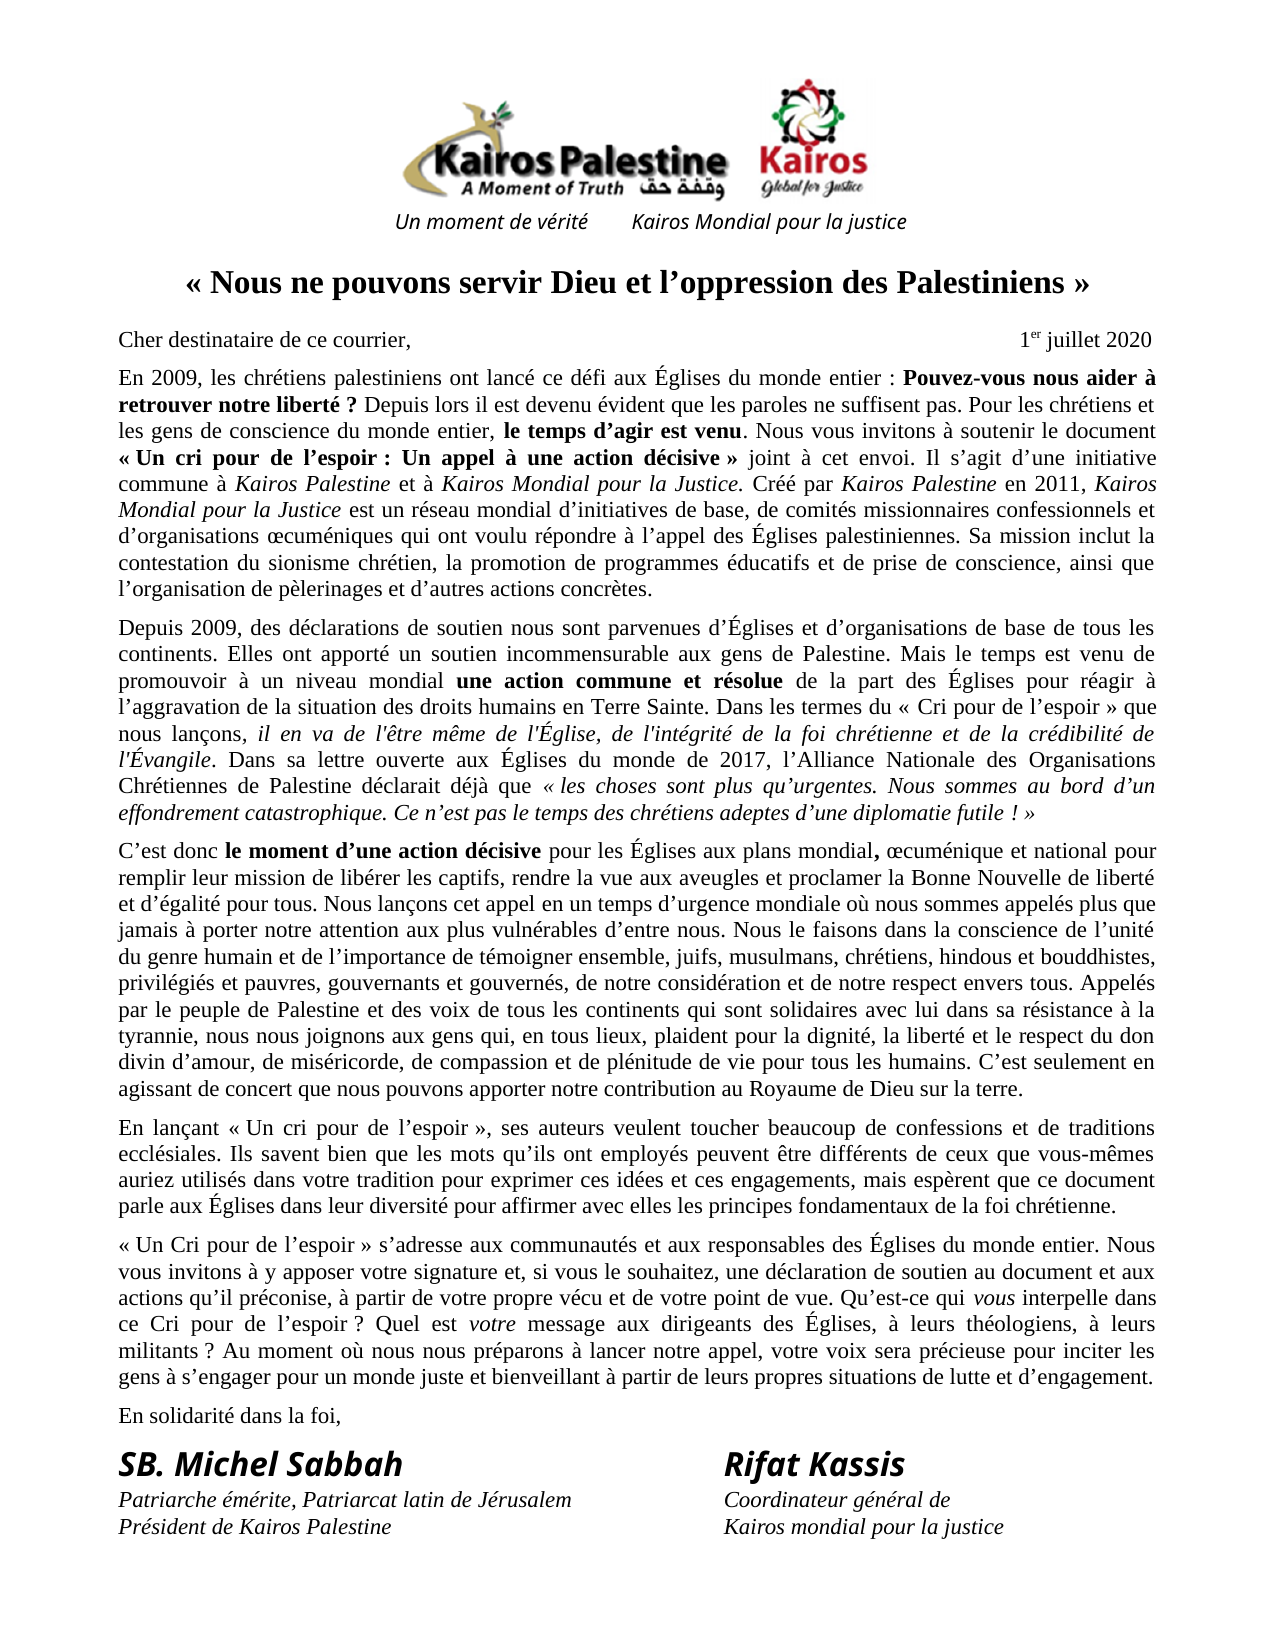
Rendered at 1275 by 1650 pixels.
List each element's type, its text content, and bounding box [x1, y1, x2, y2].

text Depuis 2009, des déclarations de soutien nous sont parvenues d’Églises et d’organisations de base de tous les continents. Elles ont apporté un soutien incommensurable aux gens de Palestine. Mais le temps est venu de promouvoir à un niveau mondial une action commune et résolue de la part des Églises pour réagir à l’aggravation de la situation des droits humains en Terre Sainte. Dans les termes du « Cri pour de l’espoir » que nous lançons, il en va de l'être même de l'Église, de l'intégrité de la foi chrétienne et de la crédibilité de l'Évangile. Dans sa lettre ouverte aux Églises du monde de 2017, l’Alliance Nationale des Organisations Chrétiennes de Palestine déclarait déjà que « les choses sont plus qu’urgentes. Nous sommes au bord d’un effondrement catastrophique. Ce n’est pas le temps des chrétiens adeptes d’une diplomatie futile ! » [118, 614, 1157, 825]
text « Nous ne pouvons servir Dieu et l’oppression des Palestiniens » [118, 262, 1157, 301]
text En solidarité dans la foi, [118, 1402, 1157, 1428]
text SB. Michel Sabbah Rifat Kassis [118, 1441, 1157, 1486]
text « Un Cri pour de l’espoir » s’adresse aux communautés et aux responsables des Églises du monde entier. Nous vous invitons à y apposer votre signature et, si vous le souhaitez, une déclaration de soutien au document et aux actions qu’il préconise, à partir de votre propre vécu et de votre point de vue. Qu’est-ce qui vous interpelle dans ce Cri pour de l’espoir ? Quel est votre message aux dirigeants des Églises, à leurs théologiens, à leurs militants ? Au moment où nous nous préparons à lancer notre appel, votre voix sera précieuse pour inciter les gens à s’engager pour un monde juste et bienveillant à partir de leurs propres situations de lutte et d’engagement. [118, 1231, 1157, 1389]
text C’est donc le moment d’une action décisive pour les Églises aux plans mondial, œcuménique et national pour remplir leur mission de libérer les captifs, rendre la vue aux aveugles et proclamer la Bonne Nouvelle de liberté et d’égalité pour tous. Nous lançons cet appel en un temps d’urgence mondiale où nous sommes appelés plus que jamais à porter notre attention aux plus vulnérables d’entre nous. Nous le faisons dans la conscience de l’unité du genre humain et de l’importance de témoigner ensemble, juifs, musulmans, chrétiens, hindous et bouddhistes, privilégiés et pauvres, gouvernants et gouvernés, de notre considération et de notre respect envers tous. Appelés par le peuple de Palestine et des voix de tous les continents qui sont solidaires avec lui dans sa résistance à la tyrannie, nous nous joignons aux gens qui, en tous lieux, plaident pour la dignité, la liberté et le respect du don divin d’amour, de miséricorde, de compassion et de plénitude de vie pour tous les humains. C’est seulement en agissant de concert que nous pouvons apporter notre contribution au Royaume de Dieu sur la terre. [118, 837, 1157, 1101]
text Patriarche émérite, Patriarcat latin de Jérusalem Coordinateur général de [118, 1486, 1157, 1513]
picture [397, 59, 878, 208]
text En 2009, les chrétiens palestiniens ont lancé ce défi aux Églises du monde entier : Pouvez-vous nous aider à retrouver notre liberté ? Depuis lors il est devenu évident que les paroles ne suffisent pas. Pour les chrétiens et les gens de conscience du monde entier, le temps d’agir est venu. Nous vous invitons à soutenir le document « Un cri pour de l’espoir : Un appel à une action décisive » joint à cet envoi. Il s’agit d’une initiative commune à Kairos Palestine et à Kairos Mondial pour la Justice. Créé par Kairos Palestine en 2011, Kairos Mondial pour la Justice est un réseau mondial d’initiatives de base, de comités missionnaires confessionnels et d’organisations œcuméniques qui ont voulu répondre à l’appel des Églises palestiniennes. Sa mission inclut la contestation du sionisme chrétien, la promotion de programmes éducatifs et de prise de conscience, ainsi que l’organisation de pèlerinages et d’autres actions concrètes. [118, 364, 1157, 602]
text Président de Kairos Palestine Kairos mondial pour la justice [118, 1513, 1157, 1539]
text Cher destinataire de ce courrier, 1er juillet 2020 [118, 326, 1157, 352]
text En lançant « Un cri pour de l’espoir », ses auteurs veulent toucher beaucoup de confessions et de traditions ecclésiales. Ils savent bien que les mots qu’ils ont employés peuvent être différents de ceux que vous-mêmes auriez utilisés dans votre tradition pour exprimer ces idées et ces engagements, mais espèrent que ce document parle aux Églises dans leur diversité pour affirmer avec elles les principes fondamentaux de la foi chrétienne. [118, 1113, 1157, 1219]
text Un moment de vérité Kairos Mondial pour la justice [118, 207, 1157, 236]
